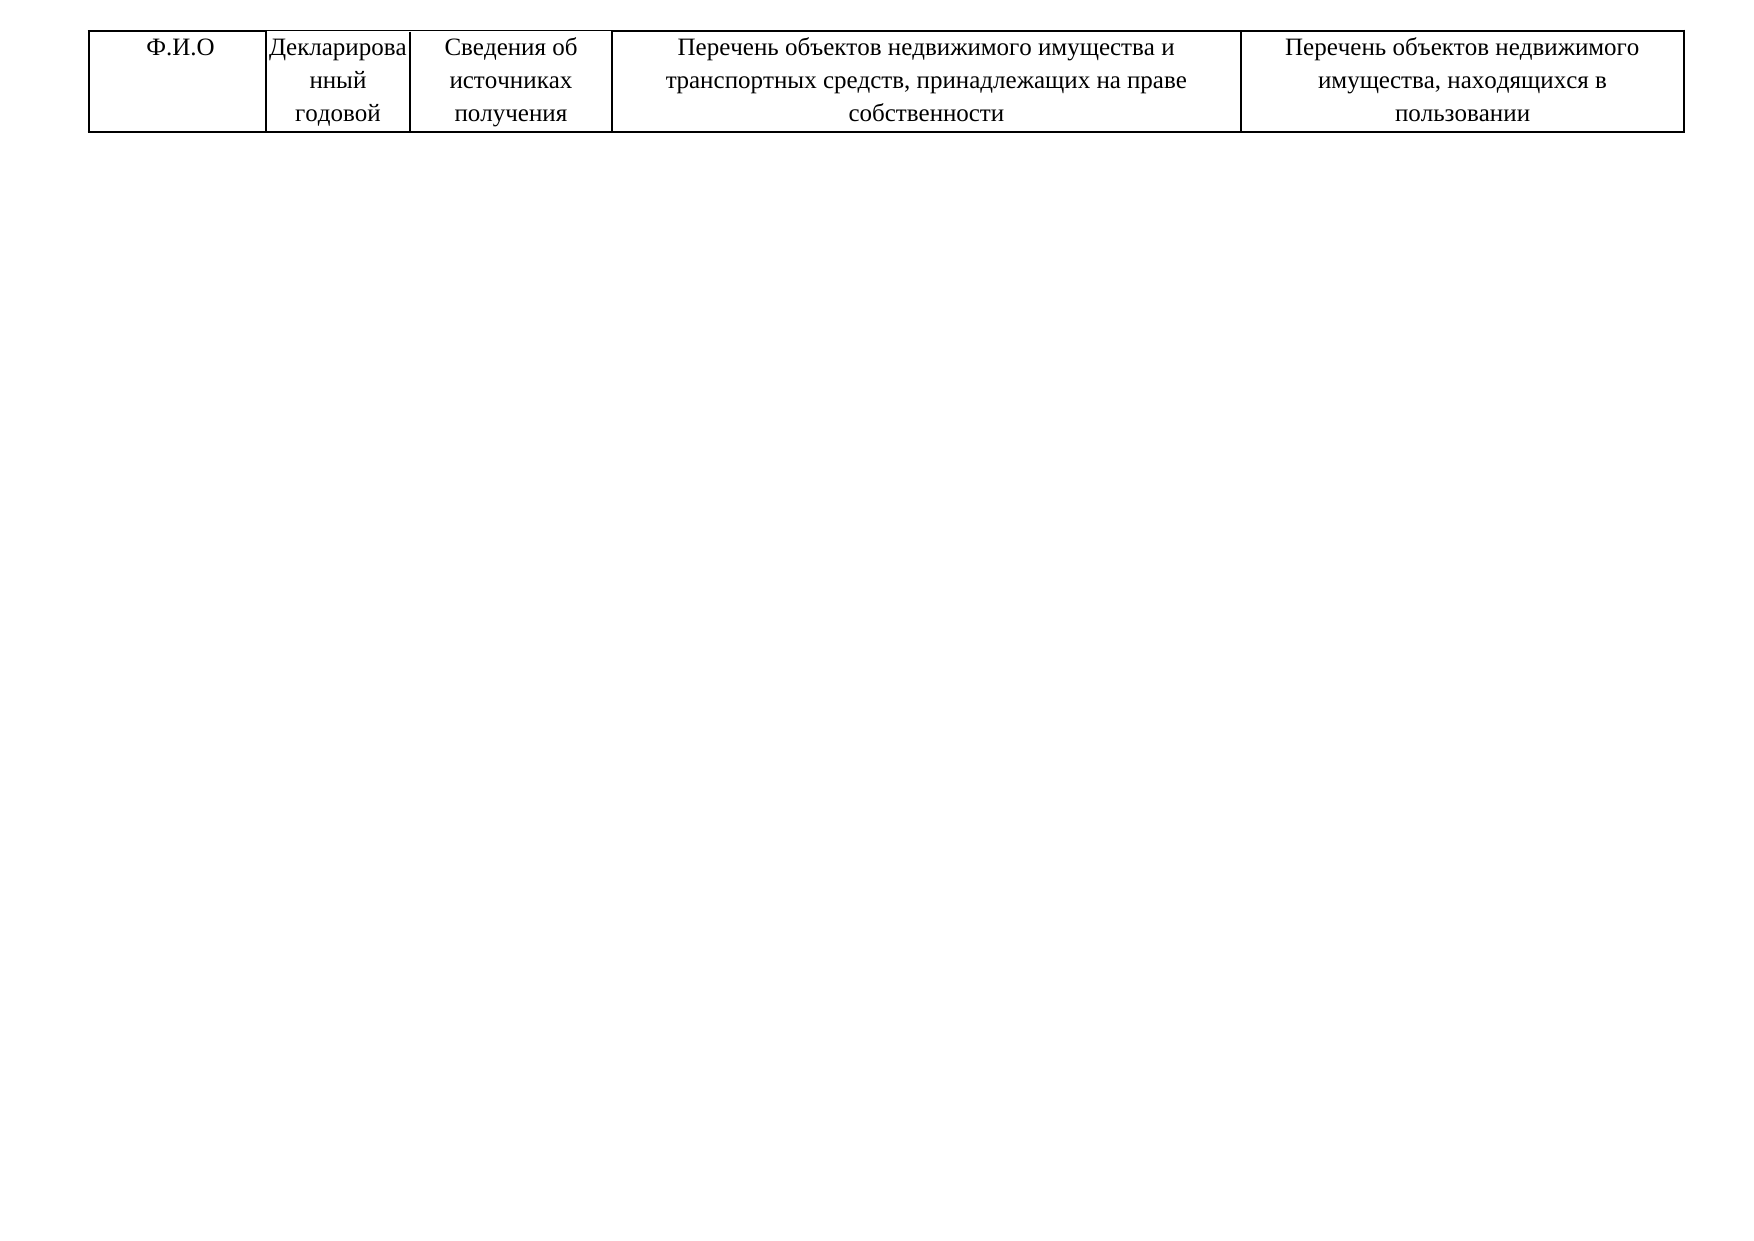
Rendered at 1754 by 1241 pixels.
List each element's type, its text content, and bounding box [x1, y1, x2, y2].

table_cell Декларированный годовой доход за 2023г. (руб.) [267, 31, 410, 131]
table_cell Ф.И.О [90, 32, 265, 131]
table_cell Перечень объектов недвижимого имущества, находящихся в пользовании [1242, 32, 1683, 131]
table_cell Перечень объектов недвижимого имущества и транспортных средств, принадлежащих на праве собственности [613, 32, 1240, 131]
